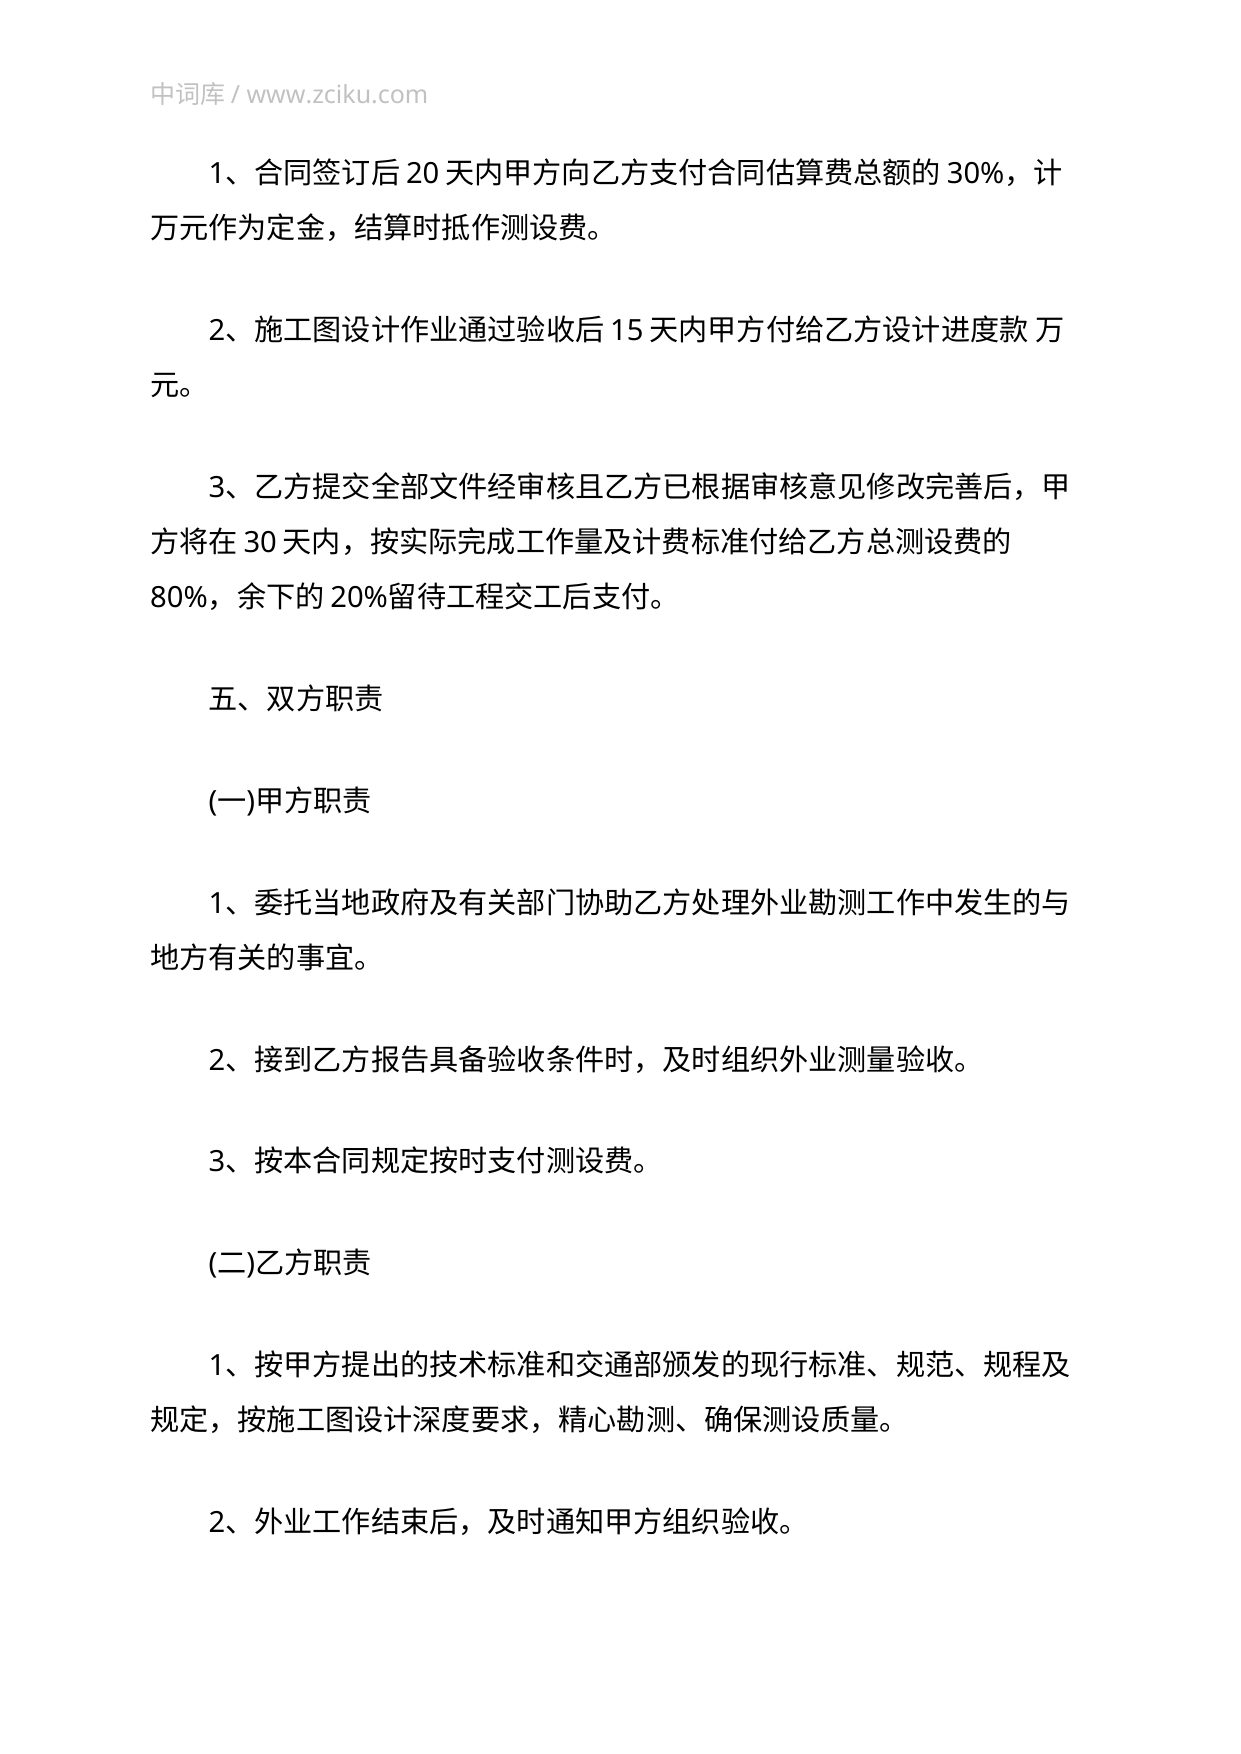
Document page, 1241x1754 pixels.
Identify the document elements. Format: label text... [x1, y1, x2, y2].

text (二)乙方职责 [150, 1240, 1090, 1282]
text 3、乙方提交全部文件经审核且乙方已根据审核意见修改完善后，甲方将在30天内，按实际完成工作量及计费标准付给乙方总测设费的80%，余下的20%留待工程交工后支付。 [150, 463, 1090, 616]
text (一)甲方职责 [150, 777, 1090, 820]
text 2、接到乙方报告具备验收条件时，及时组织外业测量验收。 [150, 1036, 1090, 1078]
text 3、按本合同规定按时支付测设费。 [150, 1138, 1090, 1180]
text 2、外业工作结束后，及时通知甲方组织验收。 [150, 1499, 1090, 1541]
text 1、按甲方提出的技术标准和交通部颁发的现行标准、规范、规程及规定，按施工图设计深度要求，精心勘测、确保测设质量。 [150, 1342, 1090, 1439]
text 1、合同签订后20天内甲方向乙方支付合同估算费总额的30%，计 万元作为定金，结算时抵作测设费。 [150, 150, 1090, 247]
text 五、双方职责 [150, 676, 1090, 718]
text 2、施工图设计作业通过验收后15天内甲方付给乙方设计进度款 万元。 [150, 307, 1090, 404]
text 1、委托当地政府及有关部门协助乙方处理外业勘测工作中发生的与地方有关的事宜。 [150, 879, 1090, 977]
